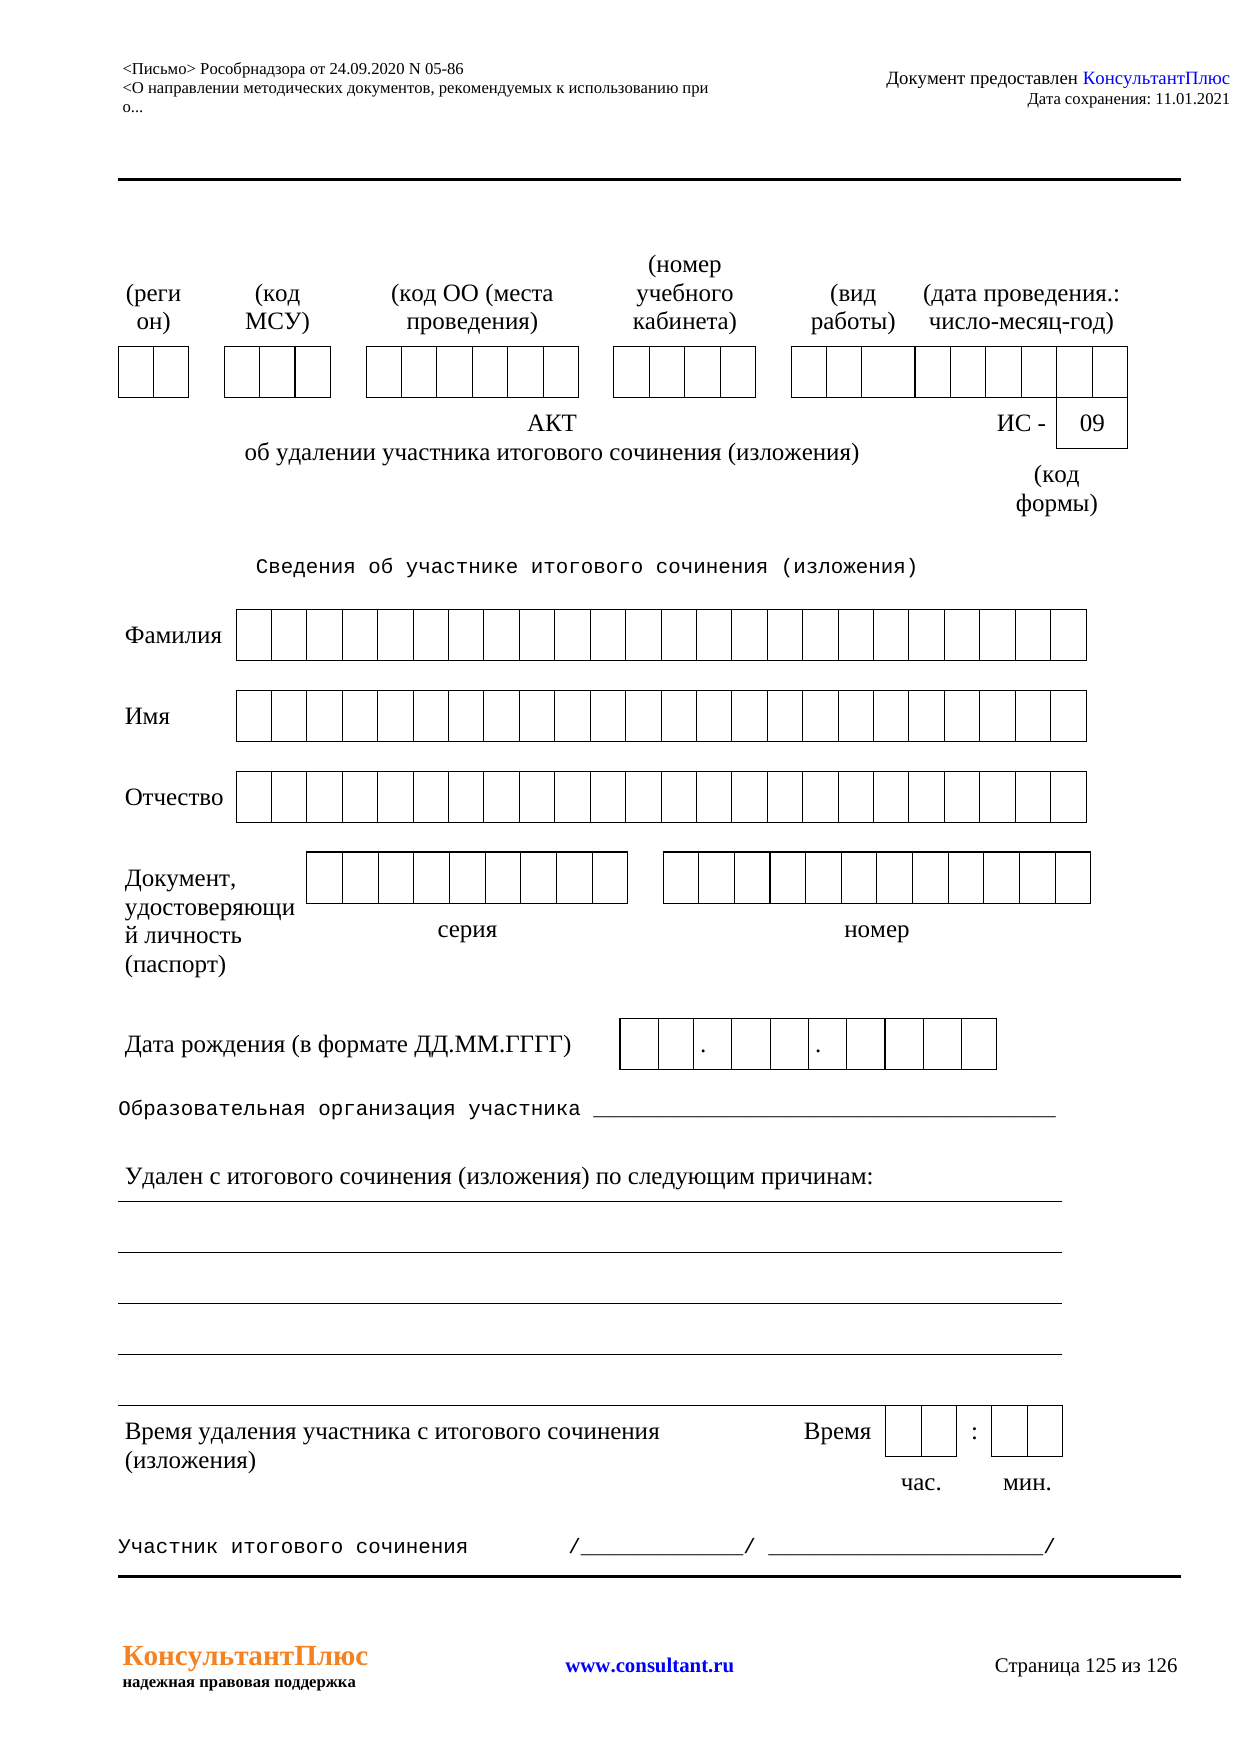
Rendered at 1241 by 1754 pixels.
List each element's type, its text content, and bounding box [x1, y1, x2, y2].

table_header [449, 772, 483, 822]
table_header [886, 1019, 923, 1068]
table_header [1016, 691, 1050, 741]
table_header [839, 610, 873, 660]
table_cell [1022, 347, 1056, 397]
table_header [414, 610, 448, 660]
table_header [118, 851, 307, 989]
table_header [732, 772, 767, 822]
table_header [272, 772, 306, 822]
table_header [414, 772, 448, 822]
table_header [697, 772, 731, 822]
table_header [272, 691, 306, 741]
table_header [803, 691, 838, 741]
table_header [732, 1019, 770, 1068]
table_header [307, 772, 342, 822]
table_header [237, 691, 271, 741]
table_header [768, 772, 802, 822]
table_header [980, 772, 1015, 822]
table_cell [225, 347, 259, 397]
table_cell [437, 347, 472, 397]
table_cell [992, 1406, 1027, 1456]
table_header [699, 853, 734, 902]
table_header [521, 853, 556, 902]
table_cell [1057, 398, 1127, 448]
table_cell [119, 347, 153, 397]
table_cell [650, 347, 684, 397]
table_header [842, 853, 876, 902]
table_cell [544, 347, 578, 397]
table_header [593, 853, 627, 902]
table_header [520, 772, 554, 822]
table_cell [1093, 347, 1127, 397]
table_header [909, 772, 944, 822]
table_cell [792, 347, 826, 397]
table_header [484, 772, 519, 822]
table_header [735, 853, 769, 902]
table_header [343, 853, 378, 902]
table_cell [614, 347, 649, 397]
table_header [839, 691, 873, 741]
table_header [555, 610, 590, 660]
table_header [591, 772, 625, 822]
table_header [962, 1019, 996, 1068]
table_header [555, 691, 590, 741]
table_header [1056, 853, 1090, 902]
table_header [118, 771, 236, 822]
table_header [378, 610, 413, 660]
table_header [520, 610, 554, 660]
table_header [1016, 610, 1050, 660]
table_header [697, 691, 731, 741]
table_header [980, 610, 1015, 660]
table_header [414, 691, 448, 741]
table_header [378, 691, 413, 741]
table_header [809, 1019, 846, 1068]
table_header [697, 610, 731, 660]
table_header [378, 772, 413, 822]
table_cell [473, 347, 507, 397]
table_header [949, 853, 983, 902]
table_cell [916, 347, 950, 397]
text Образовательная организация участника _____________________________________ [118, 1098, 1181, 1122]
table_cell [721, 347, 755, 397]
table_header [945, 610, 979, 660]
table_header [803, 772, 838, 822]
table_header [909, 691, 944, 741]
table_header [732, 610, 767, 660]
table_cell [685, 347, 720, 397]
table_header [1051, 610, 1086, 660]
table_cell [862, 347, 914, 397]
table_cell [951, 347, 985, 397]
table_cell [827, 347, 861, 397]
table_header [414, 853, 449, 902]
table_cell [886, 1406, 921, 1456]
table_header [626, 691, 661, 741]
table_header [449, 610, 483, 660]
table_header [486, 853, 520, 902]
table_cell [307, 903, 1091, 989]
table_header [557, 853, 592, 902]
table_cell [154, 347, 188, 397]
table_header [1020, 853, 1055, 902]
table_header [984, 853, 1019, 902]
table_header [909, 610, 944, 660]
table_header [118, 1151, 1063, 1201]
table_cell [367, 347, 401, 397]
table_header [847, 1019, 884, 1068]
text Участник итогового сочинения /_____________/ ______________________/ [118, 1536, 1181, 1559]
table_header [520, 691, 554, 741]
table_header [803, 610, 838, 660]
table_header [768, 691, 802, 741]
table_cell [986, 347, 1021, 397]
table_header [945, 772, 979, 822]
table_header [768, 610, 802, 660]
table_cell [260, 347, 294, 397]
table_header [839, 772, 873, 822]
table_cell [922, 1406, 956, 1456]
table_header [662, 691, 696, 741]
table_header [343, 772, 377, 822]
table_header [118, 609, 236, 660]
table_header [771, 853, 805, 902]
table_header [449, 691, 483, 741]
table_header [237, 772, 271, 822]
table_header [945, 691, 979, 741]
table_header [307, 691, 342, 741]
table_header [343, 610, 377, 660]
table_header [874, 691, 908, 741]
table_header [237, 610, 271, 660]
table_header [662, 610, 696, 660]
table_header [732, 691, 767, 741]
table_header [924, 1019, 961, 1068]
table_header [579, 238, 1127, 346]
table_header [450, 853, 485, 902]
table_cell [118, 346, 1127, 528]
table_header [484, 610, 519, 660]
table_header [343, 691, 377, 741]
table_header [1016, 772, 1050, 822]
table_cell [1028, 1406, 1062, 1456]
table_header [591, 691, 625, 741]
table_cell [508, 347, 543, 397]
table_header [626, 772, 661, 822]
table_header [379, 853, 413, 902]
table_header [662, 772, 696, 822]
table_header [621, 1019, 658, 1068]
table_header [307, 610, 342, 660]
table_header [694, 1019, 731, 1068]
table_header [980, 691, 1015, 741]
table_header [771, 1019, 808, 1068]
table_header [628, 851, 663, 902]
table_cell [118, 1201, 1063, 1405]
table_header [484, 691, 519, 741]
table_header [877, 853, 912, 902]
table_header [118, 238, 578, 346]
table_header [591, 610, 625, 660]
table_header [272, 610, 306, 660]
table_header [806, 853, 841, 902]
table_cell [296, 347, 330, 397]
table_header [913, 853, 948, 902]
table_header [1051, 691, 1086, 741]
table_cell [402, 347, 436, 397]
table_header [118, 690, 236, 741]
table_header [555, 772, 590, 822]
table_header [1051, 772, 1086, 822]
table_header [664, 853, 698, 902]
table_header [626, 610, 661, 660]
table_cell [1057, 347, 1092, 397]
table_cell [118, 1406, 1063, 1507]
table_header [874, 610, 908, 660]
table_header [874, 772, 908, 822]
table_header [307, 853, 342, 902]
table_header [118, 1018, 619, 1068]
text Сведения об участнике итогового сочинения (изложения) [118, 556, 1181, 580]
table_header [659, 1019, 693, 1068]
